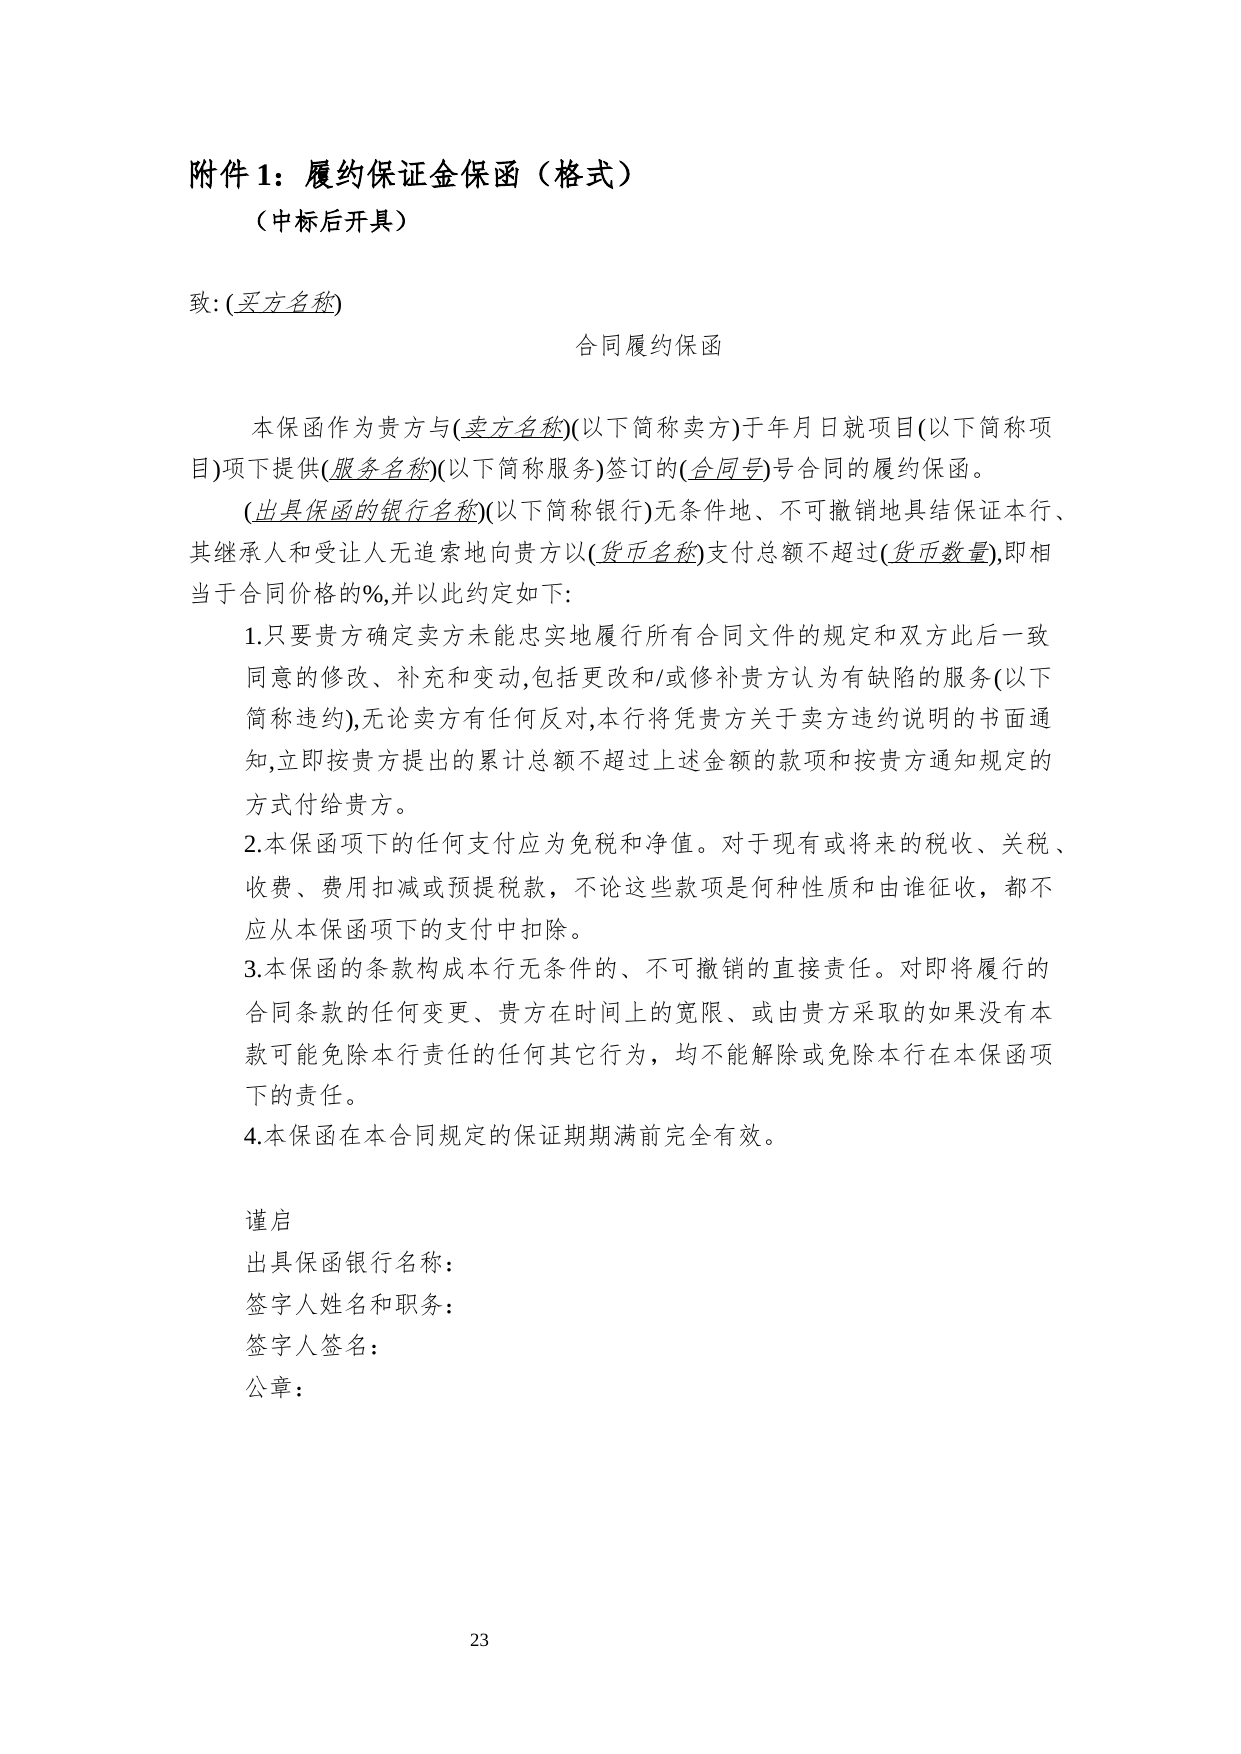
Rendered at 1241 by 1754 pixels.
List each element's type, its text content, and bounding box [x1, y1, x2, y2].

text 2.本保函项下的任何支付应为免税和净值。对于现有或将来的税收、关税、收费、费用扣减或预提税款，不论这些款项是何种性质和由谁征收，都不应从本保函项下的支付中扣除。 [243, 817, 1053, 942]
text 签字人签名： [243, 1317, 1053, 1358]
text 4.本保函在本合同规定的保证期期满前完全有效。 [243, 1108, 1053, 1150]
text （中标后开具） [243, 192, 1053, 233]
text 1.只要贵方确定卖方未能忠实地履行所有合同文件的规定和双方此后一致同意的修改、补充和变动,包括更改和/或修补贵方认为有缺陷的服务(以下简称违约),无论卖方有任何反对,本行将凭贵方关于卖方违约说明的书面通知,立即按贵方提出的累计总额不超过上述金额的款项和按贵方通知规定的方式付给贵方。 [243, 608, 1053, 817]
text 致: (买方名称) [187, 275, 1053, 317]
text 谨启 [243, 1192, 1053, 1233]
text 本保函作为贵方与(卖方名称)(以下简称卖方)于年月日就项目(以下简称项目)项下提供(服务名称)(以下简称服务)签订的(合同号)号合同的履约保函。 [187, 400, 1053, 483]
text 签字人姓名和职务： [243, 1275, 1053, 1317]
text 合同履约保函 [243, 317, 1053, 358]
text 出具保函银行名称： [243, 1233, 1053, 1275]
text 公章： [243, 1358, 1053, 1400]
text 3.本保函的条款构成本行无条件的、不可撤销的直接责任。对即将履行的合同条款的任何变更、贵方在时间上的宽限、或由贵方采取的如果没有本款可能免除本行责任的任何其它行为，均不能解除或免除本行在本保函项下的责任。 [243, 942, 1053, 1108]
text (出具保函的银行名称)(以下简称银行)无条件地、不可撤销地具结保证本行、其继承人和受让人无追索地向贵方以(货币名称)支付总额不超过(货币数量),即相当于合同价格的%,并以此约定如下: [187, 483, 1053, 608]
text 附件1：履约保证金保函（格式） [187, 150, 1053, 192]
